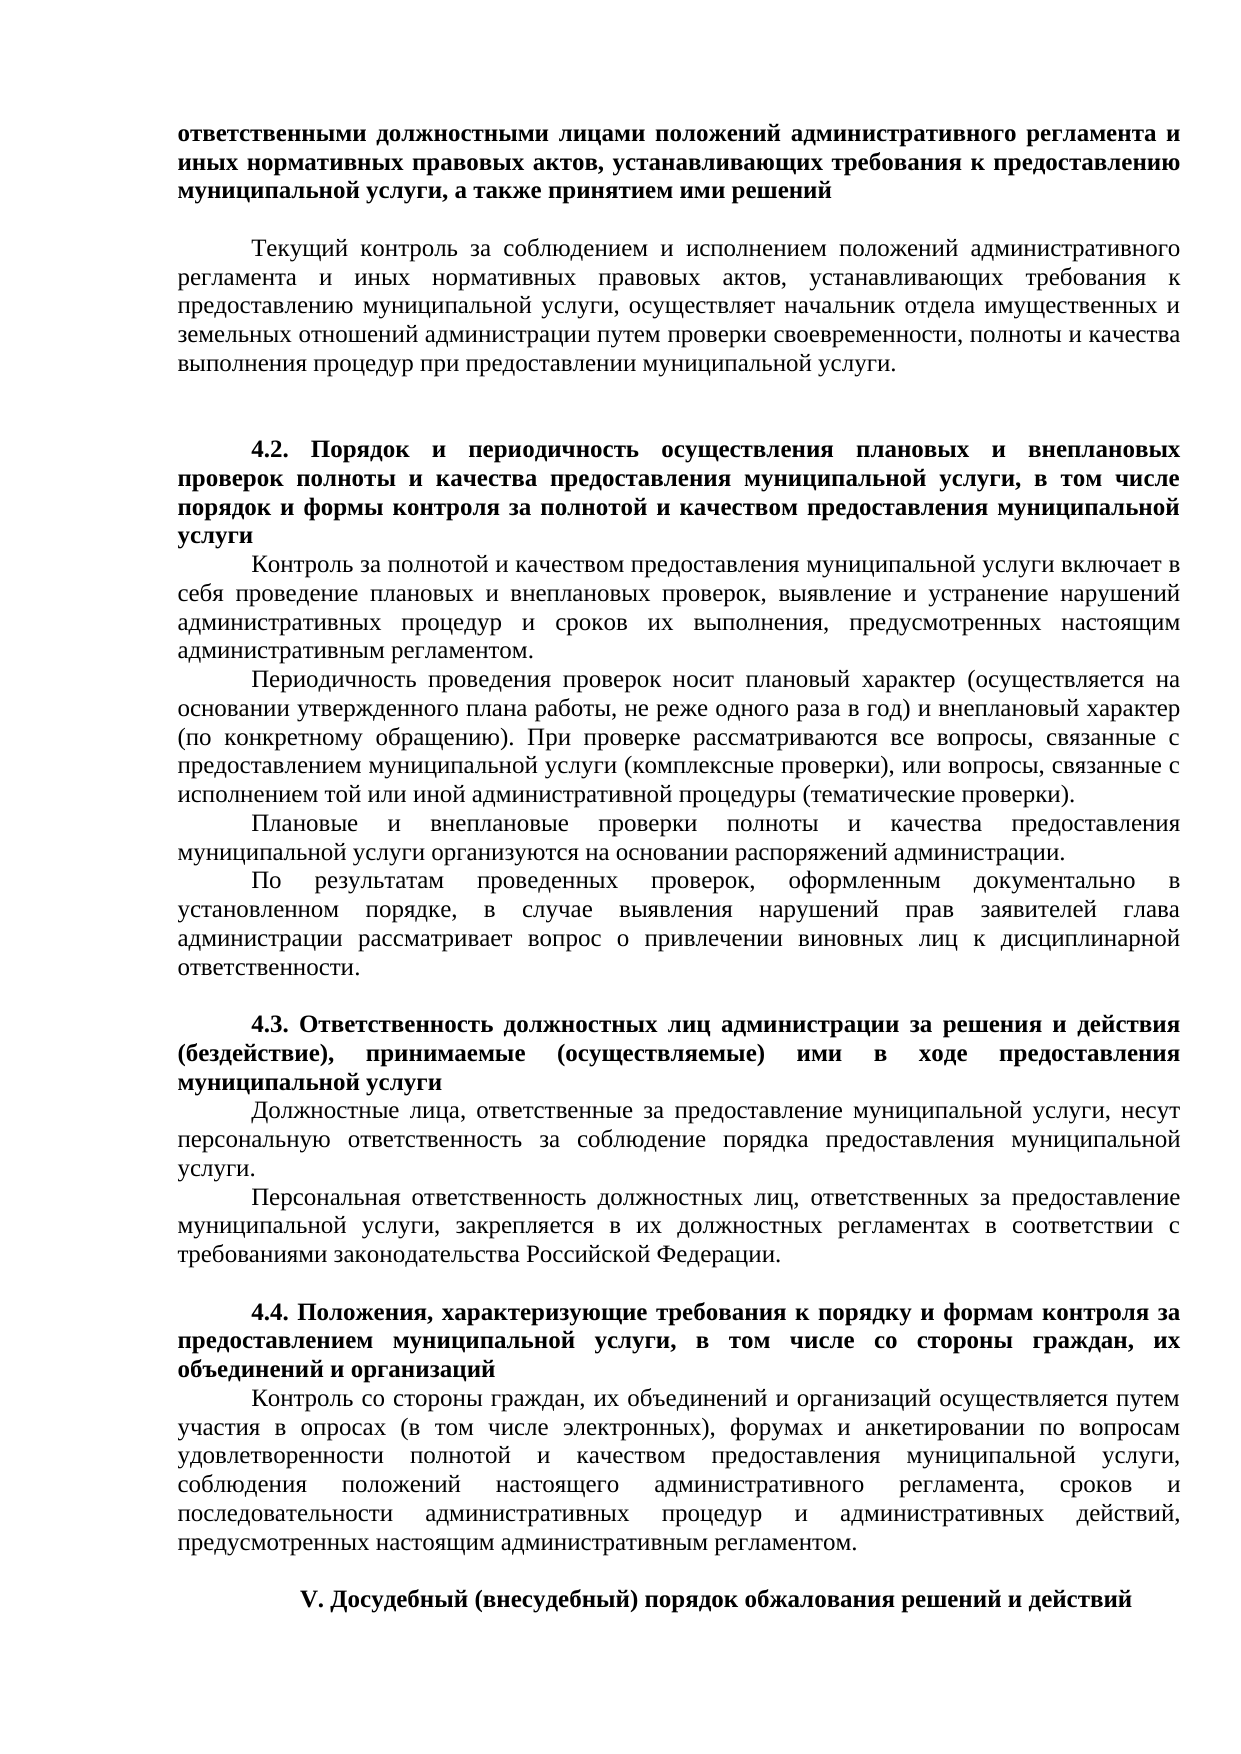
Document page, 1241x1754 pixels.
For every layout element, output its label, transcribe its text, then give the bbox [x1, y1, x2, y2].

text Плановые и внеплановые проверки полноты и качества предоставления муниципальной услуги организуются на основании распоряжений администрации. [177, 808, 1181, 866]
text 4.4. Положения, характеризующие требования к порядку и формам контроля за предоставлением муниципальной услуги, в том числе со стороны граждан, их объединений и организаций [177, 1297, 1181, 1383]
text 4.3. Ответственность должностных лиц администрации за решения и действия (бездействие), принимаемые (осуществляемые) ими в ходе предоставления муниципальной услуги [177, 1009, 1181, 1096]
text Текущий контроль за соблюдением и исполнением положений административного регламента и иных нормативных правовых актов, устанавливающих требования к предоставлению муниципальной услуги, осуществляет начальник отдела имущественных и земельных отношений администрации путем проверки своевременности, полноты и качества выполнения процедур при предоставлении муниципальной услуги. [177, 233, 1181, 377]
text Периодичность проведения проверок носит плановый характер (осуществляется на основании утвержденного плана работы, не реже одного раза в год) и внеплановый характер (по конкретному обращению). При проверке рассматриваются все вопросы, связанные с предоставлением муниципальной услуги (комплексные проверки), или вопросы, связанные с исполнением той или иной административной процедуры (тематические проверки). [177, 664, 1181, 808]
text По результатам проведенных проверок, оформленным документально в установленном порядке, в случае выявления нарушений прав заявителей глава администрации рассматривает вопрос о привлечении виновных лиц к дисциплинарной ответственности. [177, 866, 1181, 981]
text Контроль со стороны граждан, их объединений и организаций осуществляется путем участия в опросах (в том числе электронных), форумах и анкетировании по вопросам удовлетворенности полнотой и качеством предоставления муниципальной услуги, соблюдения положений настоящего административного регламента, сроков и последовательности административных процедур и административных действий, предусмотренных настоящим административным регламентом. [177, 1383, 1181, 1556]
text Контроль за полнотой и качеством предоставления муниципальной услуги включает в себя проведение плановых и внеплановых проверок, выявление и устранение нарушений административных процедур и сроков их выполнения, предусмотренных настоящим административным регламентом. [177, 549, 1181, 664]
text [177, 1584, 1181, 1613]
text Должностные лица, ответственные за предоставление муниципальной услуги, несут персональную ответственность за соблюдение порядка предоставления муниципальной услуги. [177, 1096, 1181, 1182]
text Персональная ответственность должностных лиц, ответственных за предоставление муниципальной услуги, закрепляется в их должностных регламентах в соответствии с требованиями законодательства Российской Федерации. [177, 1182, 1181, 1268]
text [177, 118, 1181, 204]
text 4.2. Порядок и периодичность осуществления плановых и внеплановых проверок полноты и качества предоставления муниципальной услуги, в том числе порядок и формы контроля за полнотой и качеством предоставления муниципальной услуги [177, 434, 1181, 549]
